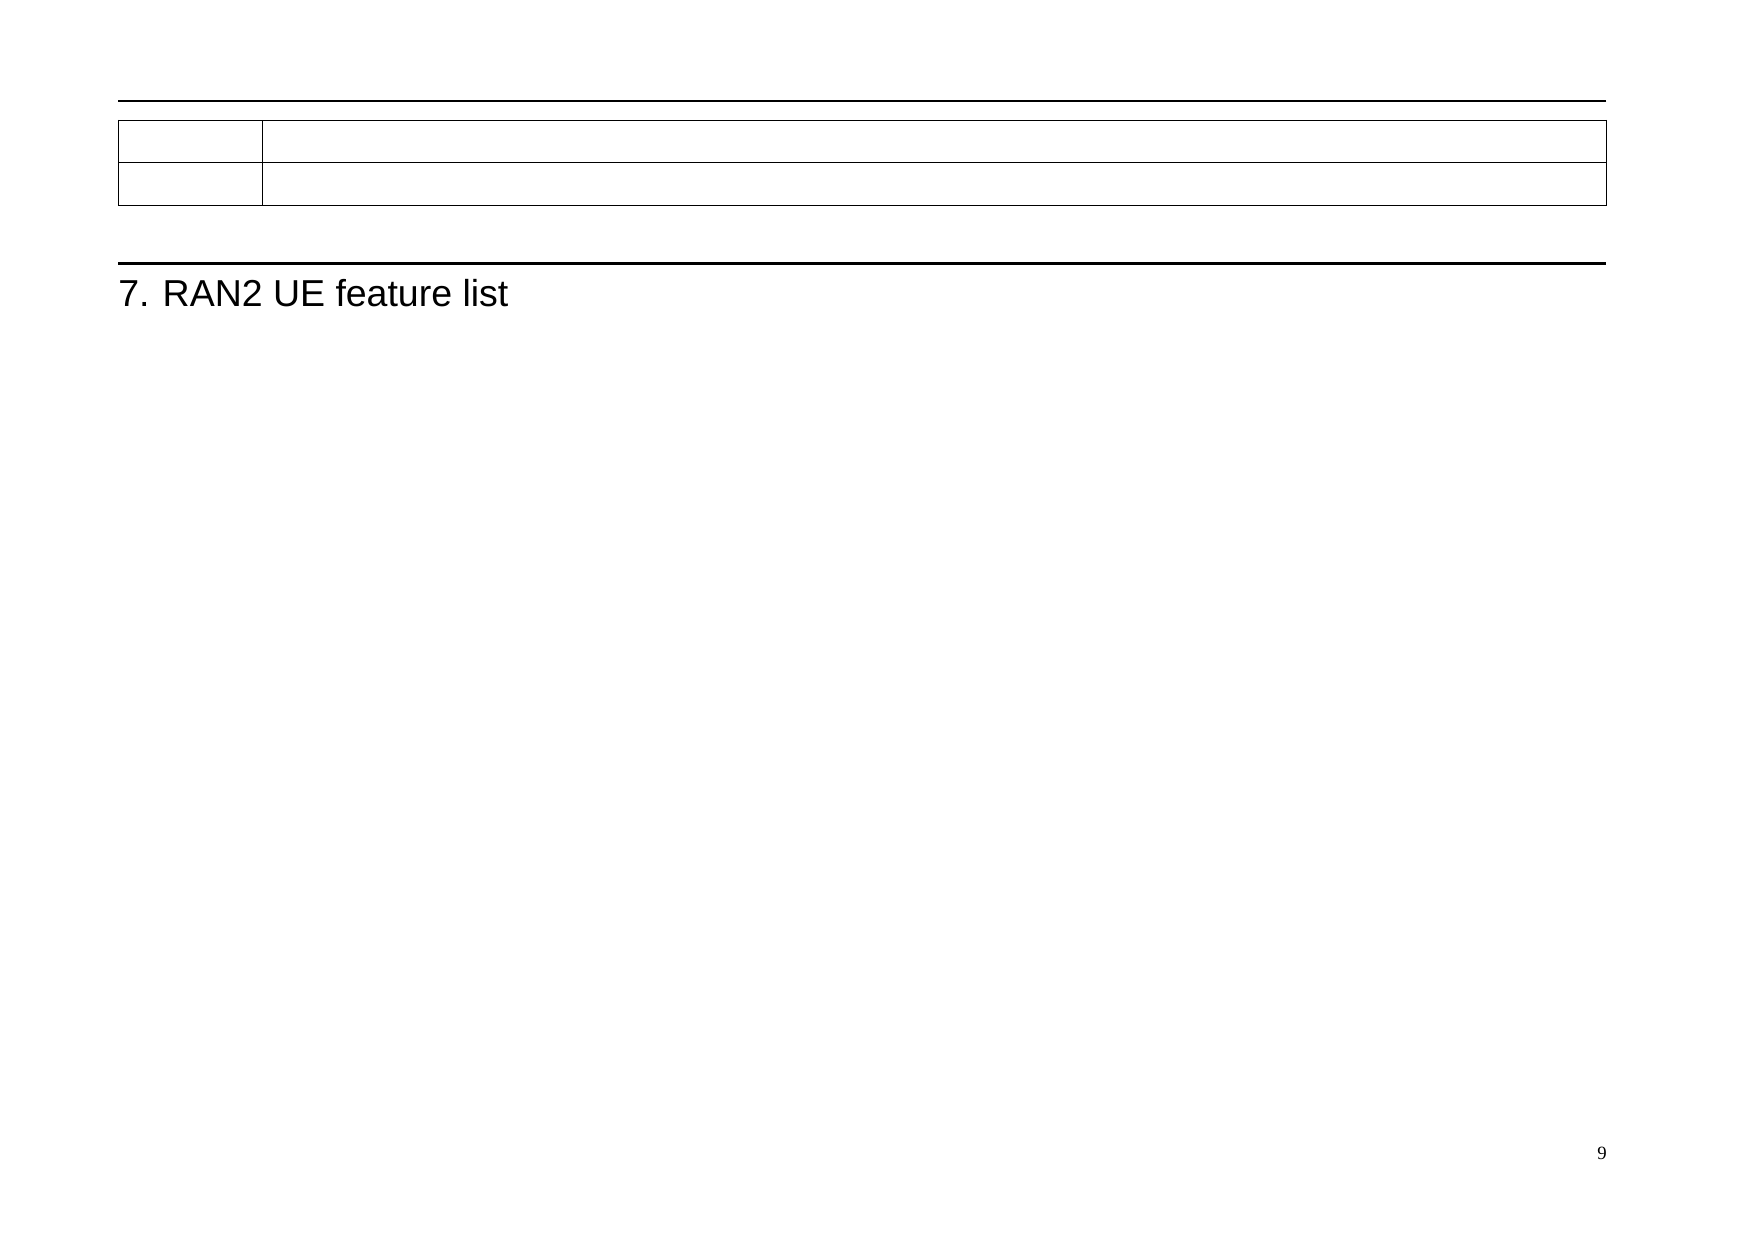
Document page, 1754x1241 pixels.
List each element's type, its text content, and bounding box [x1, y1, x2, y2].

table_cell [263, 163, 1606, 204]
table_cell [263, 121, 1606, 162]
table_cell [119, 121, 262, 162]
table_cell [119, 163, 262, 204]
subtitle RAN2 UE feature list [118, 265, 1606, 315]
